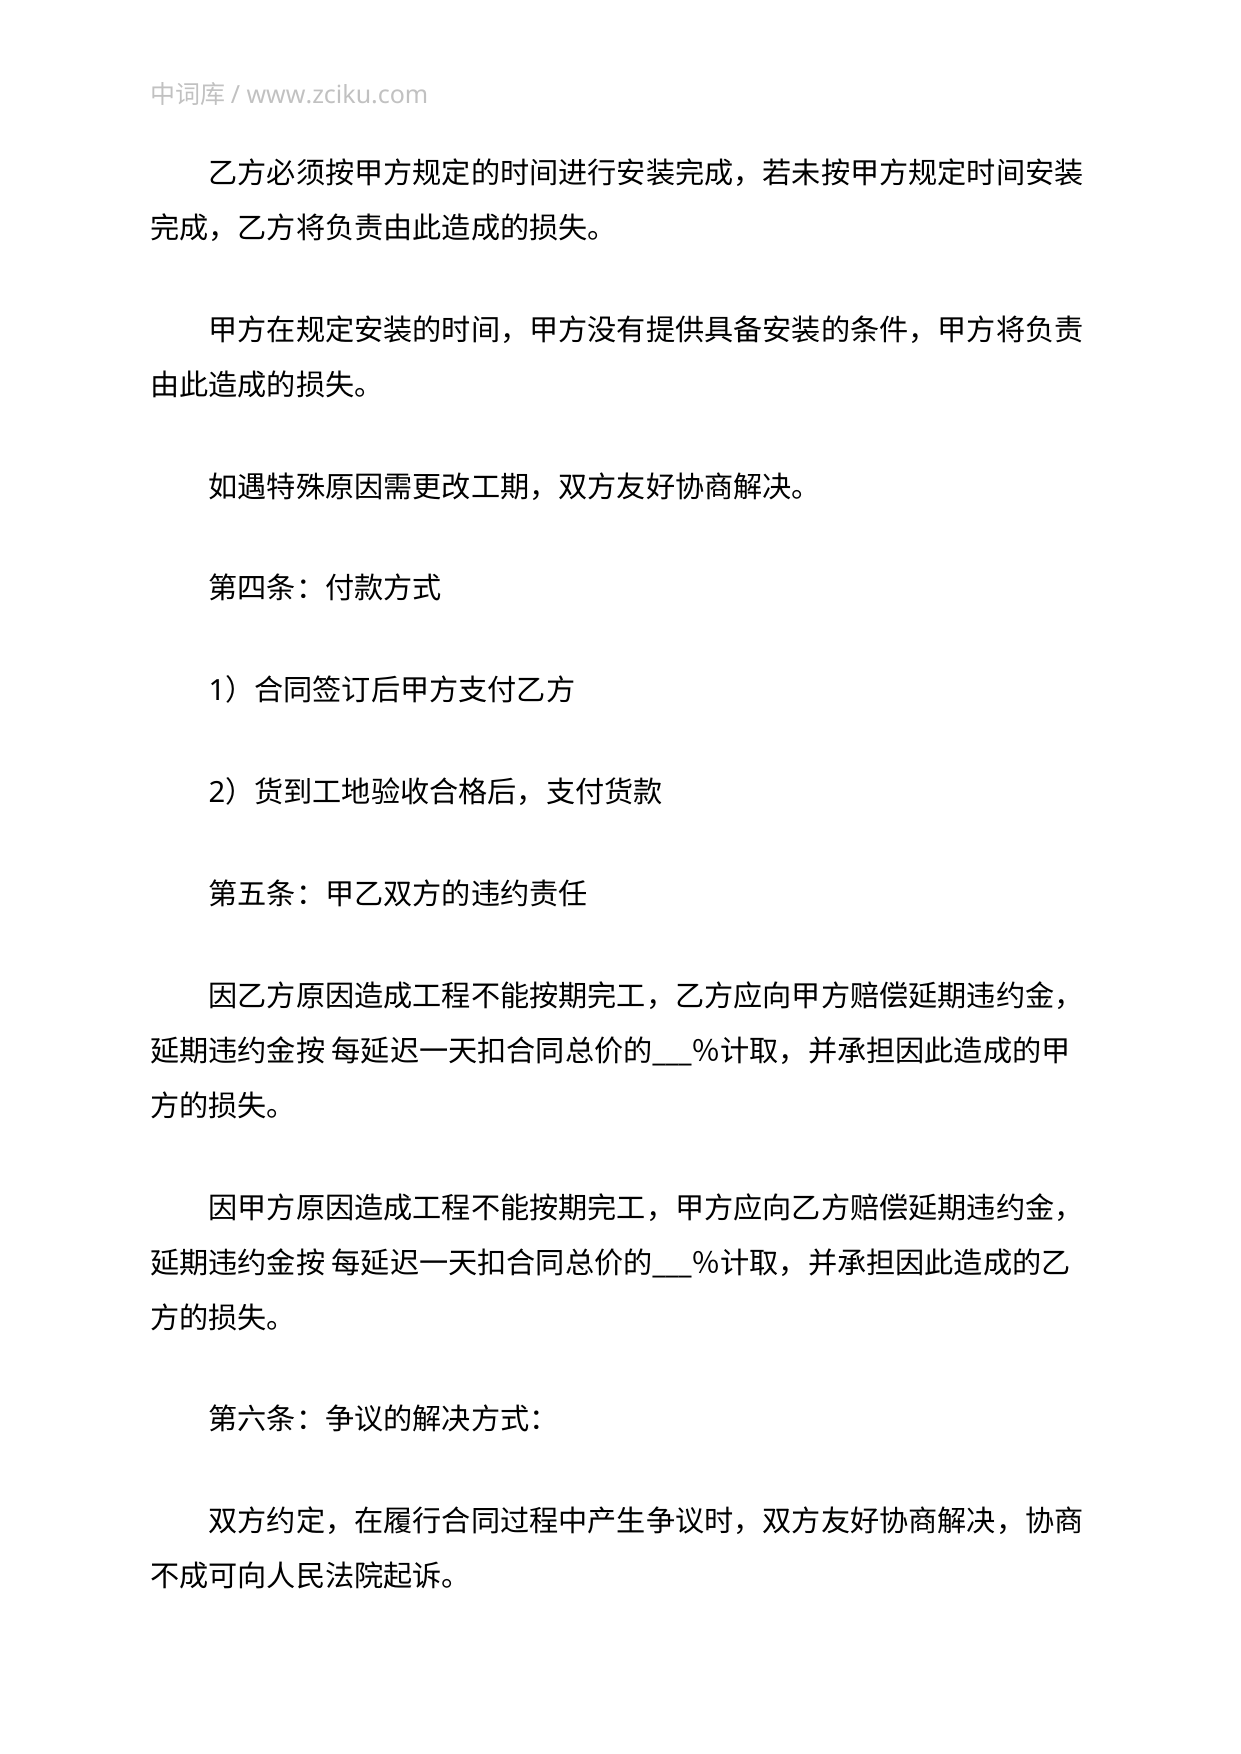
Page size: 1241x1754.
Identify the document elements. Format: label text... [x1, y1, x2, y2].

text 2）货到工地验收合格后，支付货款 [150, 769, 1090, 811]
text 因乙方原因造成工程不能按期完工，乙方应向甲方赔偿延期违约金，延期违约金按 每延迟一天扣合同总价的___％计取，并承担因此造成的甲方的损失。 [150, 973, 1090, 1125]
text 乙方必须按甲方规定的时间进行安装完成，若未按甲方规定时间安装完成，乙方将负责由此造成的损失。 [150, 150, 1090, 247]
text 因甲方原因造成工程不能按期完工，甲方应向乙方赔偿延期违约金，延期违约金按 每延迟一天扣合同总价的___％计取，并承担因此造成的乙方的损失。 [150, 1184, 1090, 1336]
text 第五条：甲乙双方的违约责任 [150, 871, 1090, 913]
text 双方约定，在履行合同过程中产生争议时，双方友好协商解决，协商不成可向人民法院起诉。 [150, 1498, 1090, 1595]
text 甲方在规定安装的时间，甲方没有提供具备安装的条件，甲方将负责由此造成的损失。 [150, 307, 1090, 404]
text 第六条：争议的解决方式： [150, 1396, 1090, 1438]
text 1）合同签订后甲方支付乙方 [150, 667, 1090, 709]
text 第四条：付款方式 [150, 565, 1090, 607]
text 如遇特殊原因需更改工期，双方友好协商解决。 [150, 463, 1090, 506]
